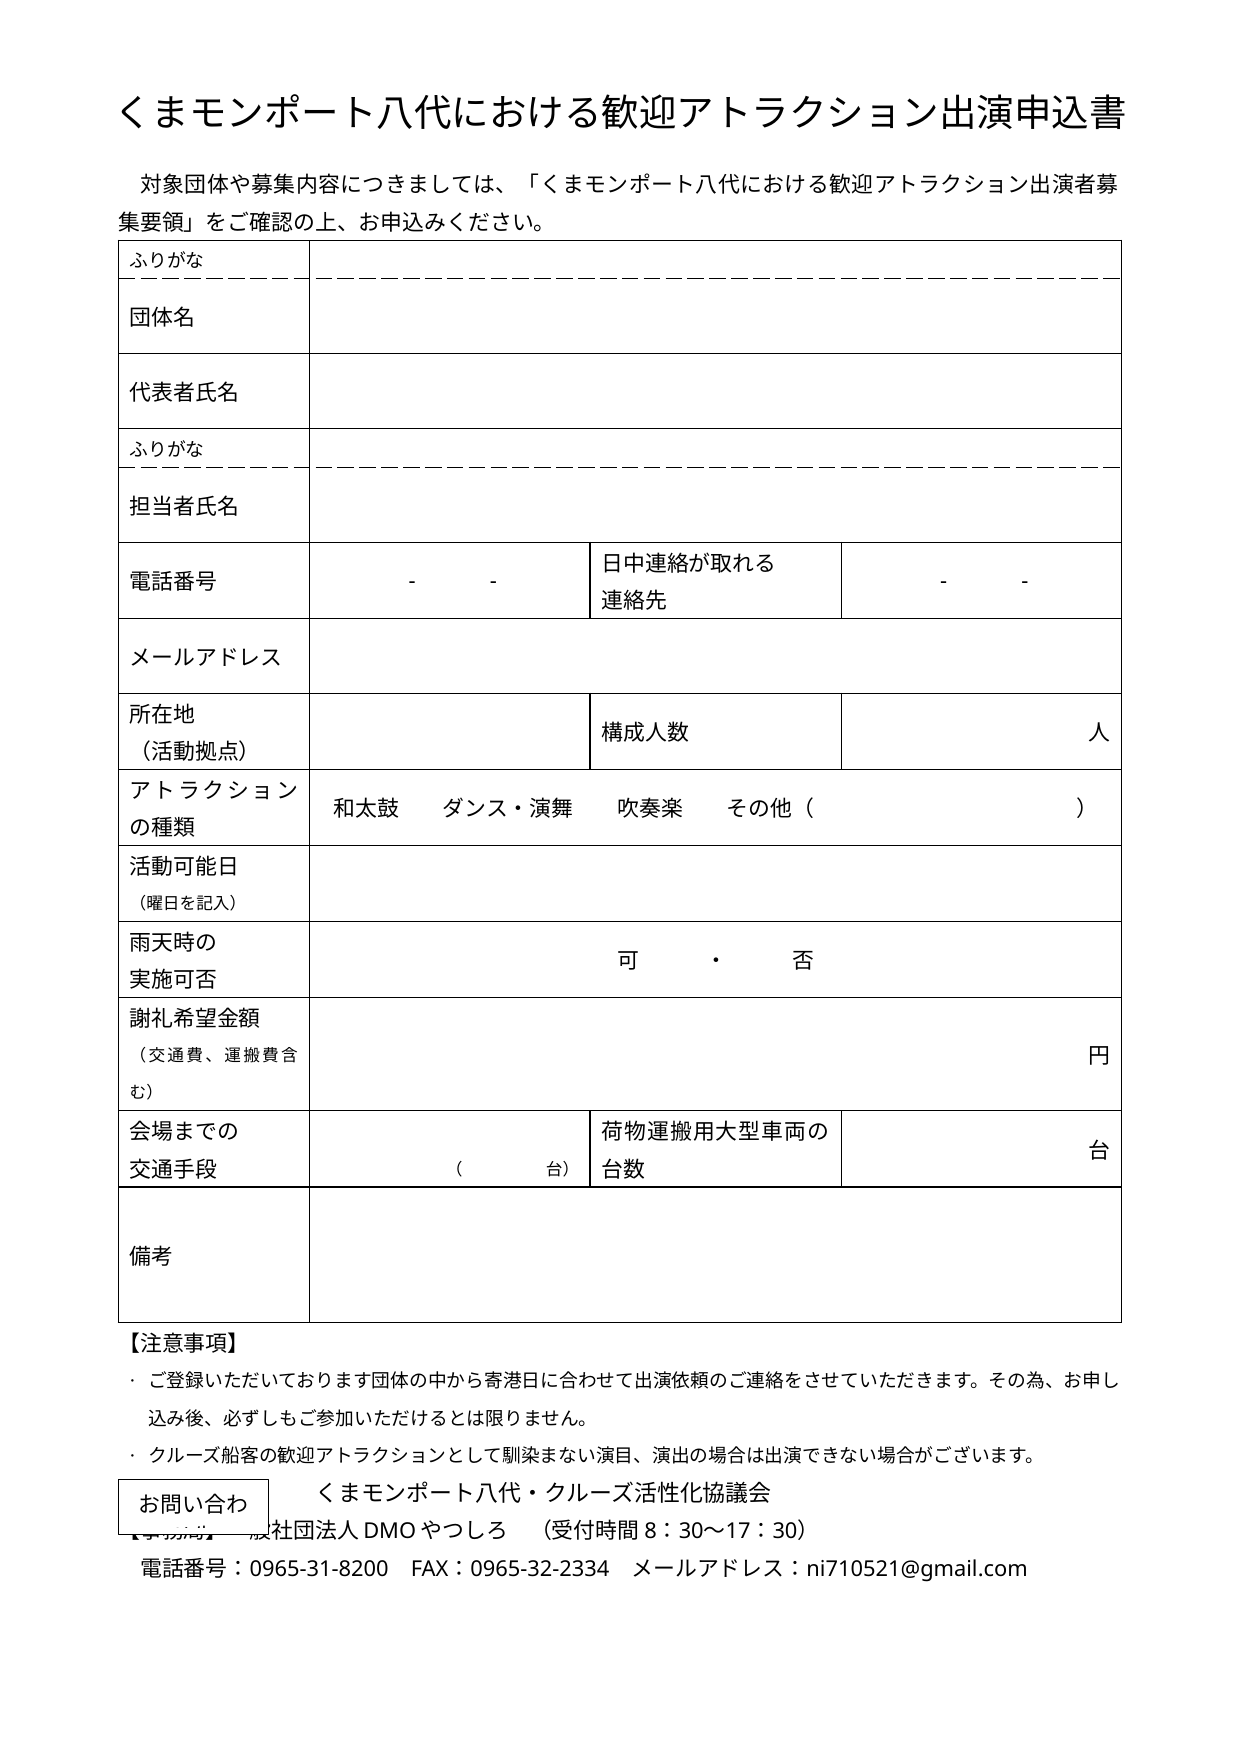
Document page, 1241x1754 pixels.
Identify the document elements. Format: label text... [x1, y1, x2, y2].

table_cell 雨天時の 実施可否 [119, 922, 309, 997]
table_cell 活動可能日 （曜日を記入） [119, 846, 309, 921]
table_cell 担当者氏名 [119, 467, 309, 542]
table_cell 人 [842, 694, 1121, 769]
table_cell [310, 354, 1121, 428]
table_cell 所在地 （活動拠点） [119, 694, 309, 769]
table_cell 構成人数 [591, 694, 841, 769]
table_cell 代表者氏名 [119, 354, 309, 428]
text くまモンポート八代・クルーズ活性化協議会 [315, 1473, 1122, 1511]
table_cell アトラクションの種類 [119, 770, 309, 845]
table_cell [310, 846, 1121, 921]
table_cell 団体名 [119, 278, 309, 353]
table_cell [310, 429, 1121, 467]
table_cell 電話番号 [119, 543, 309, 618]
table_cell [310, 467, 1121, 542]
text 【事務局】一般社団法人DMOやつしろ （受付時間 8：30～17：30） [118, 1511, 1122, 1548]
list クルーズ船客の歓迎アトラクションとして馴染まない演目、演出の場合は出演できない場合がございます。 [129, 1436, 1122, 1473]
table_cell メールアドレス [119, 619, 309, 693]
table_cell - [842, 543, 1121, 618]
table_cell （ 台） [310, 1111, 589, 1186]
table_cell 円 [310, 998, 1121, 1110]
table_cell - [310, 543, 589, 618]
table_cell 会場までの 交通手段 [119, 1111, 309, 1186]
table_header [310, 241, 1121, 278]
text 【注意事項】 [118, 1323, 1122, 1361]
table_header ふりがな [119, 241, 309, 278]
table_cell 可 ・ 否 [310, 922, 1121, 997]
text 電話番号：0965-31-8200 FAX：0965-32-2334 メールアドレス：ni710521@gmail.com [118, 1548, 1122, 1586]
list ご登録いただいております団体の中から寄港日に合わせて出演依頼のご連絡をさせていただきます。その為、お申し込み後、必ずしもご参加いただけるとは限りません。 [129, 1361, 1122, 1436]
table_cell 和太鼓 ダンス・演舞 吹奏楽 その他（ ） [310, 770, 1121, 845]
table_cell 備考 [119, 1188, 309, 1322]
table_cell [310, 694, 589, 769]
table_cell 日中連絡が取れる 連絡先 [591, 543, 841, 618]
table_cell 謝礼希望金額 （交通費、運搬費含む） [119, 998, 309, 1110]
table_cell 荷物運搬用大型車両の台数 [591, 1111, 841, 1186]
table_cell [310, 278, 1121, 353]
table_cell [310, 1188, 1121, 1322]
table_cell ふりがな [119, 429, 309, 467]
table_cell [310, 619, 1121, 693]
text 対象団体や募集内容につきましては、「くまモンポート八代における歓迎アトラクション出演者募集要領」をご確認の上、お申込みください。 [118, 164, 1122, 239]
table_cell 台 [842, 1111, 1121, 1186]
